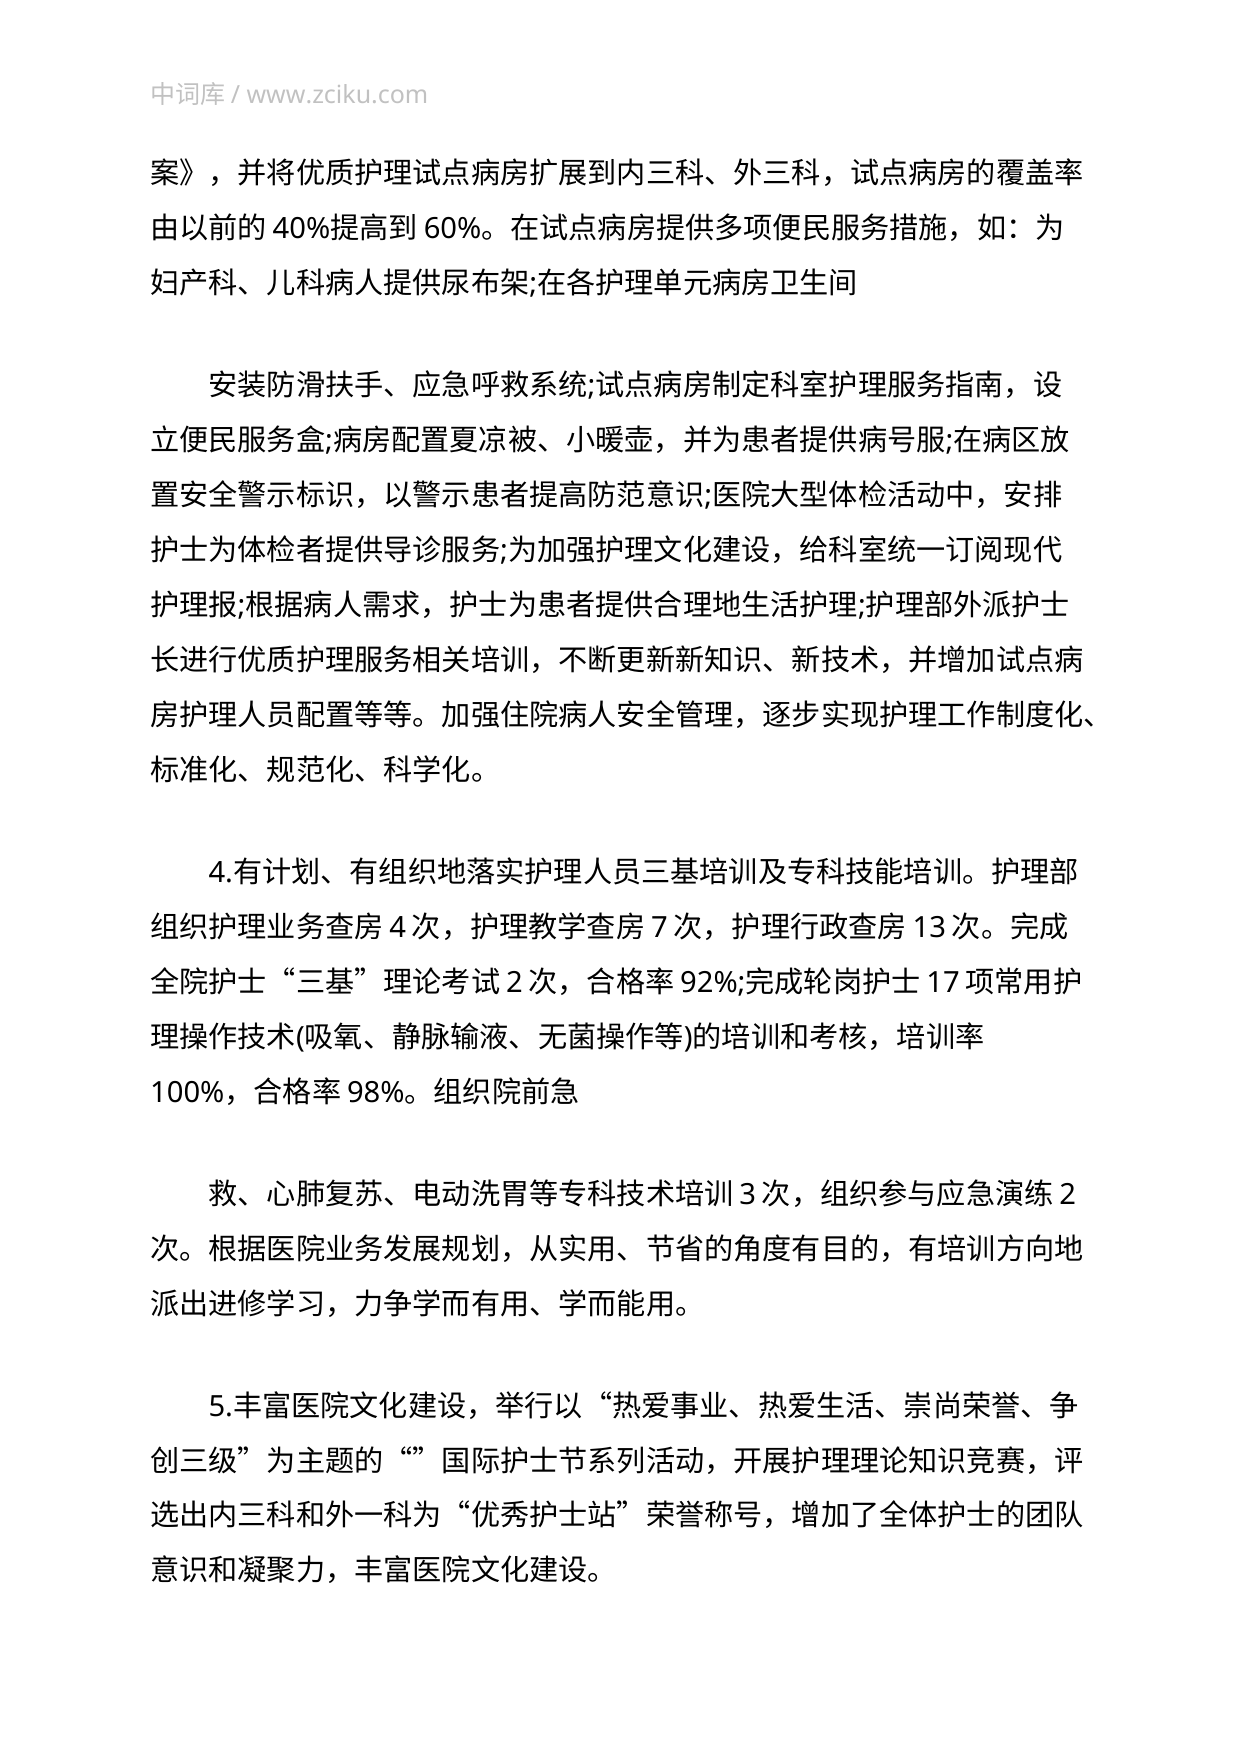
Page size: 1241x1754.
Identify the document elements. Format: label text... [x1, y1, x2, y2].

text 4.有计划、有组织地落实护理人员三基培训及专科技能培训。护理部组织护理业务查房4次，护理教学查房7次，护理行政查房13次。完成全院护士“三基”理论考试2次，合格率92%;完成轮岗护士17项常用护理操作技术(吸氧、静脉输液、无菌操作等)的培训和考核，培训率100%，合格率98%。组织院前急 [150, 848, 1090, 1111]
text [150, 150, 1090, 302]
text 5.丰富医院文化建设，举行以“热爱事业、热爱生活、崇尚荣誉、争创三级”为主题的“”国际护士节系列活动，开展护理理论知识竞赛，评选出内三科和外一科为“优秀护士站”荣誉称号，增加了全体护士的团队意识和凝聚力，丰富医院文化建设。 [150, 1382, 1090, 1589]
text 救、心肺复苏、电动洗胃等专科技术培训3次，组织参与应急演练2次。根据医院业务发展规划，从实用、节省的角度有目的，有培训方向地派出进修学习，力争学而有用、学而能用。 [150, 1170, 1090, 1323]
text 安装防滑扶手、应急呼救系统;试点病房制定科室护理服务指南，设立便民服务盒;病房配置夏凉被、小暖壶，并为患者提供病号服;在病区放置安全警示标识，以警示患者提高防范意识;医院大型体检活动中，安排护士为体检者提供导诊服务;为加强护理文化建设，给科室统一订阅现代护理报;根据病人需求，护士为患者提供合理地生活护理;护理部外派护士长进行优质护理服务相关培训，不断更新新知识、新技术，并增加试点病房护理人员配置等等。加强住院病人安全管理，逐步实现护理工作制度化、标准化、规范化、科学化。 [150, 362, 1090, 789]
